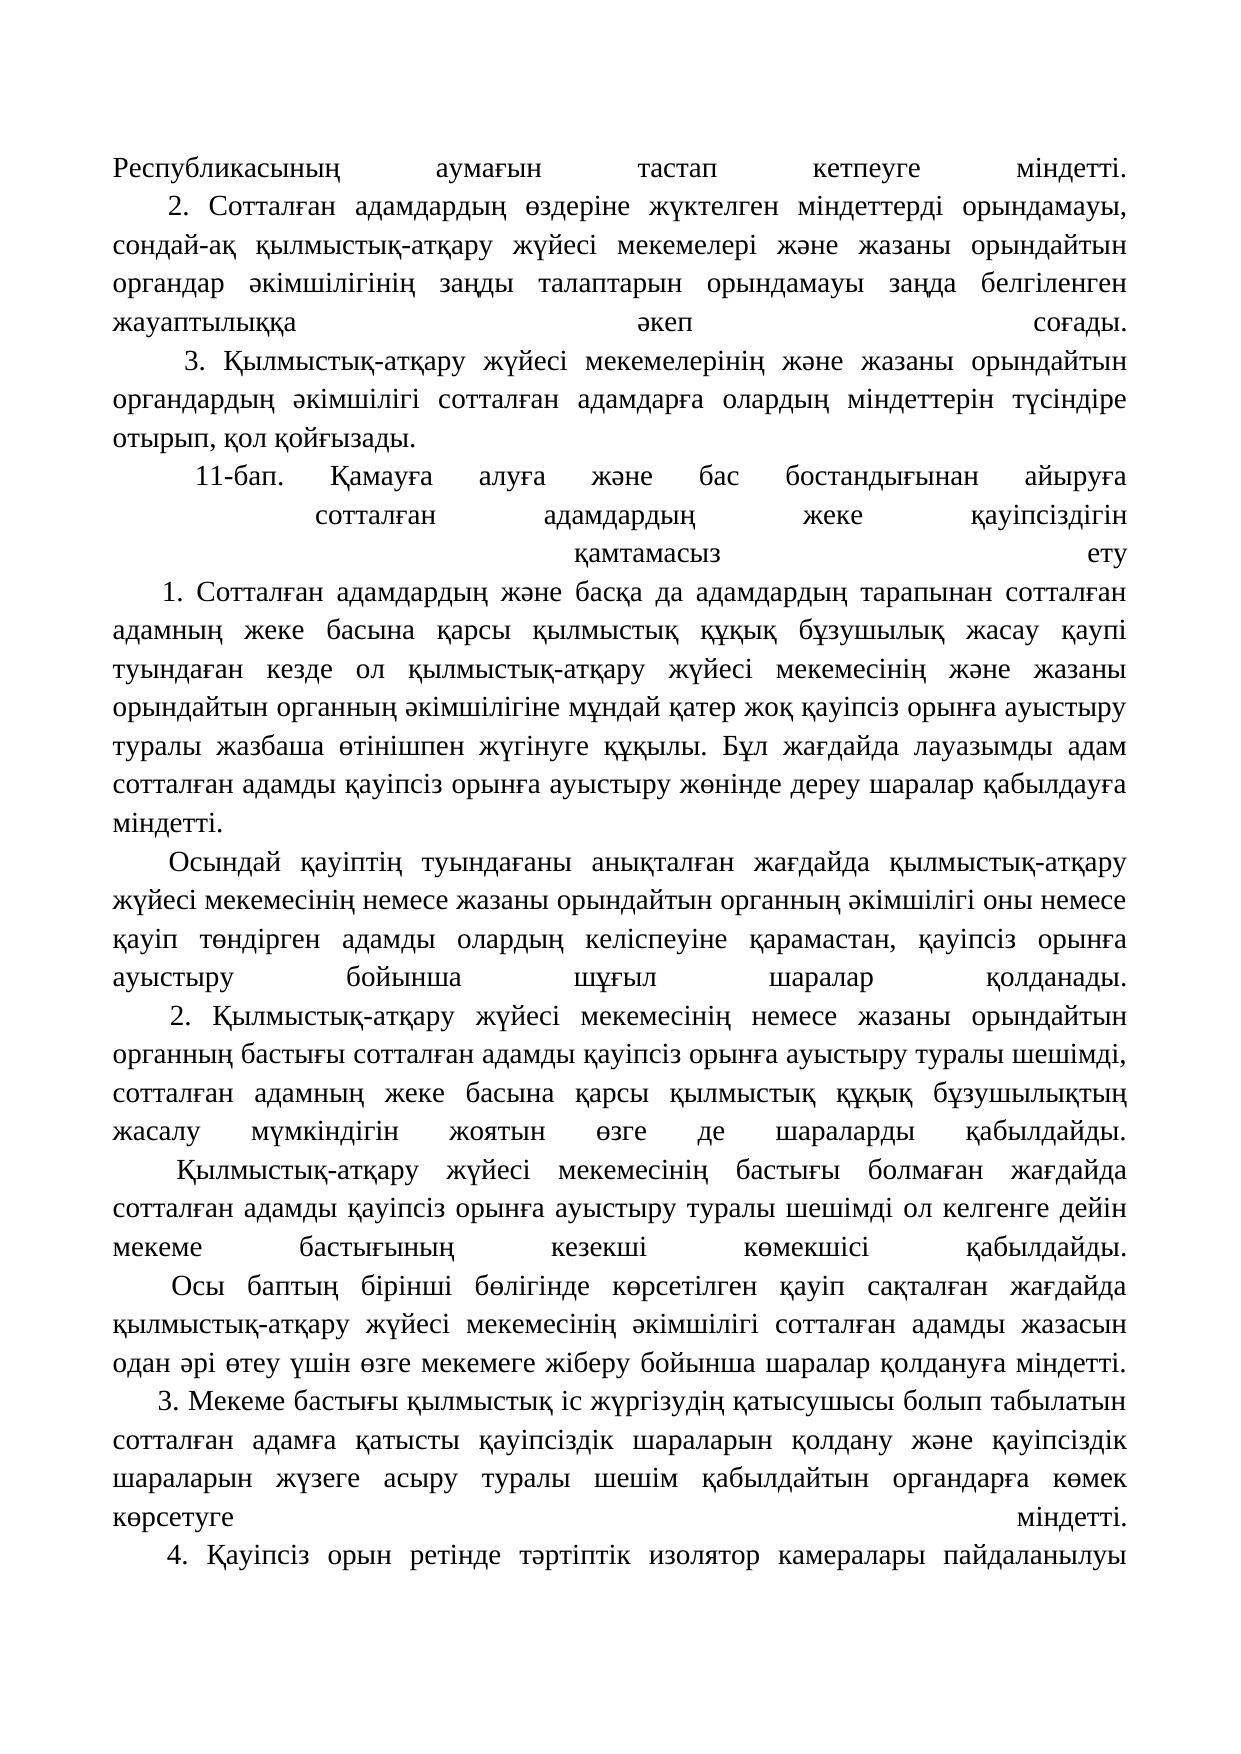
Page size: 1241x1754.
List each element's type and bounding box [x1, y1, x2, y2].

text [112, 150, 1128, 453]
text [112, 458, 1128, 1571]
